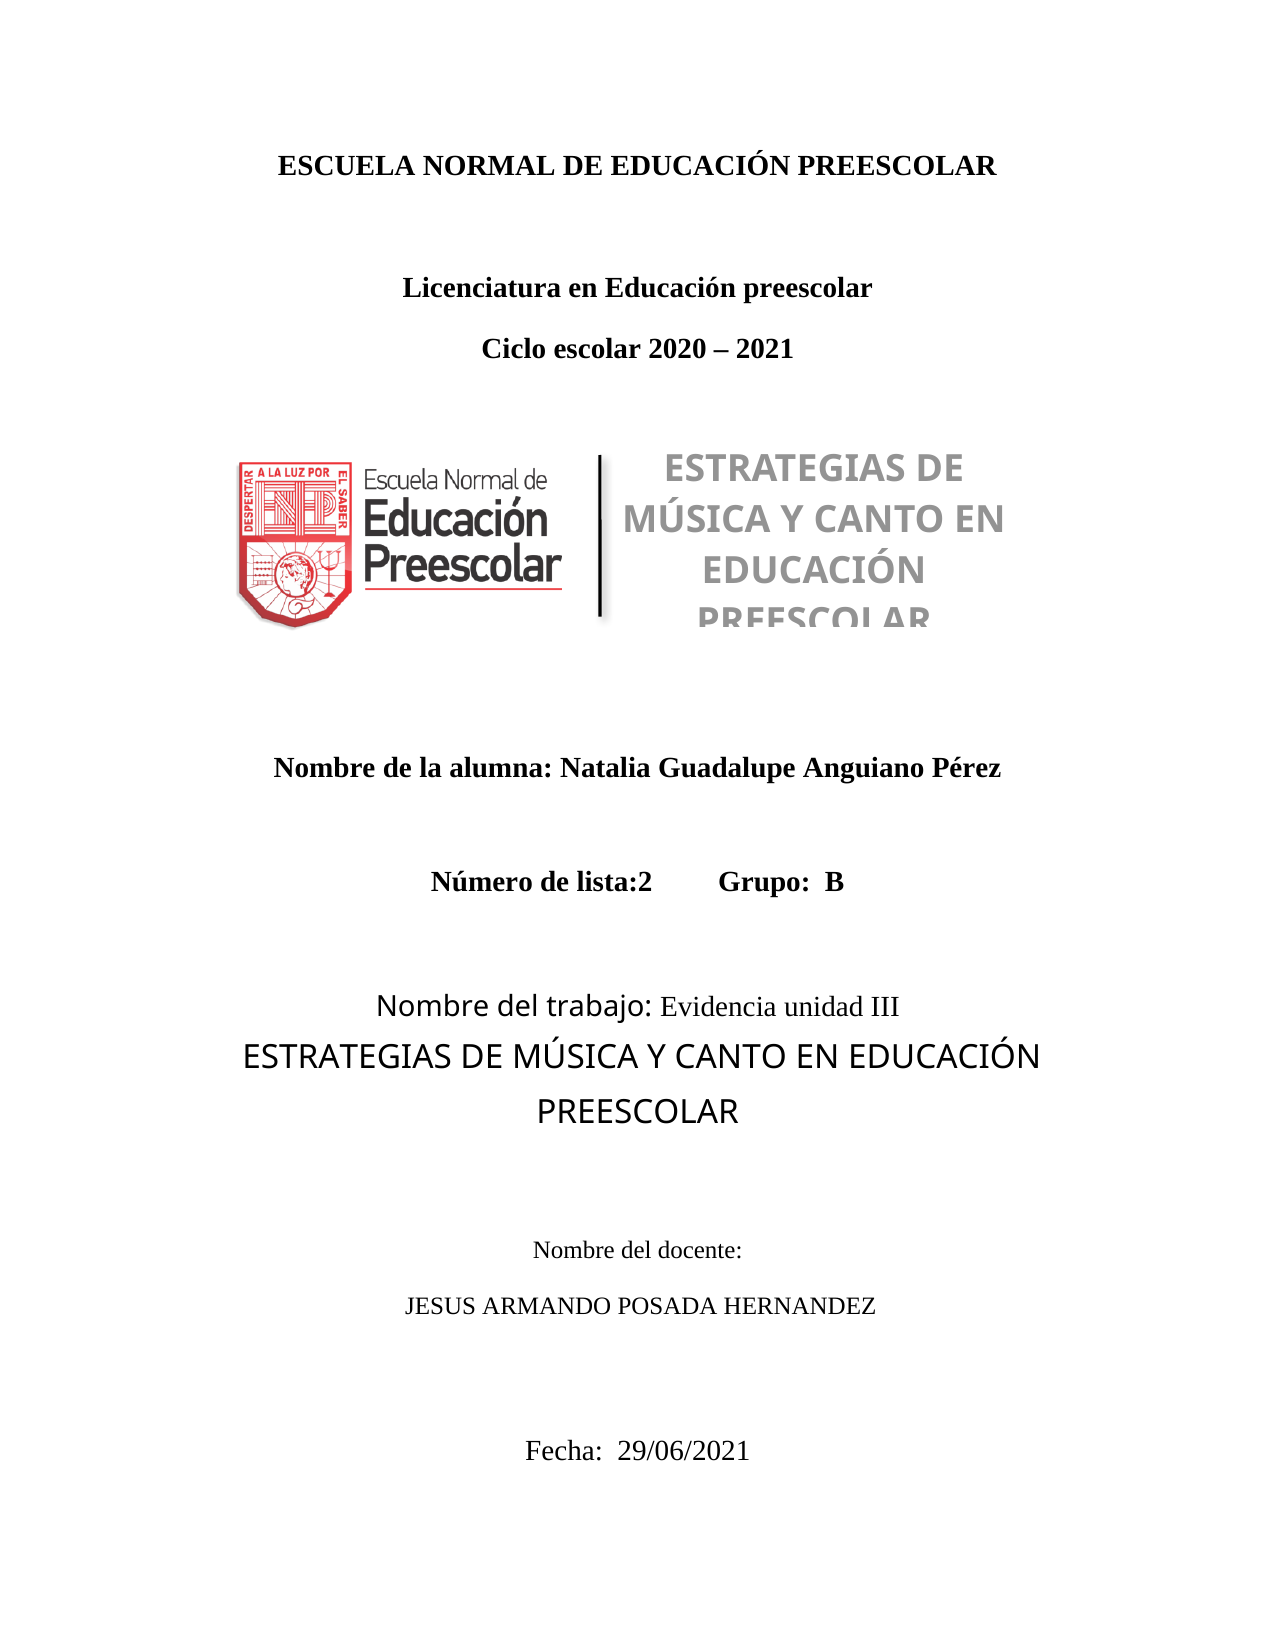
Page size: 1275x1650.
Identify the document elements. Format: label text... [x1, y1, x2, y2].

picture [234, 454, 562, 631]
text ESTRATEGIAS DE MÚSICA Y CANTO EN EDUCACIÓN PREESCOLAR [177, 1033, 1098, 1133]
text Nombre de la alumna: Natalia Guadalupe Anguiano Pérez [177, 750, 1098, 783]
text Ciclo escolar 2020 – 2021 [177, 331, 1098, 364]
text Número de lista:2 Grupo: B [177, 864, 1098, 897]
text Nombre del docente: [177, 1236, 1098, 1264]
text Fecha: 29/06/2021 [177, 1433, 1098, 1467]
text Licenciatura en Educación preescolar [177, 270, 1098, 303]
text ESCUELA NORMAL DE EDUCACIÓN PREESCOLAR [177, 148, 1098, 181]
subtitle JESUS ARMANDO POSADA HERNANDEZ [183, 1291, 1098, 1319]
subtitle Nombre del trabajo: Evidencia unidad III [177, 986, 1098, 1025]
